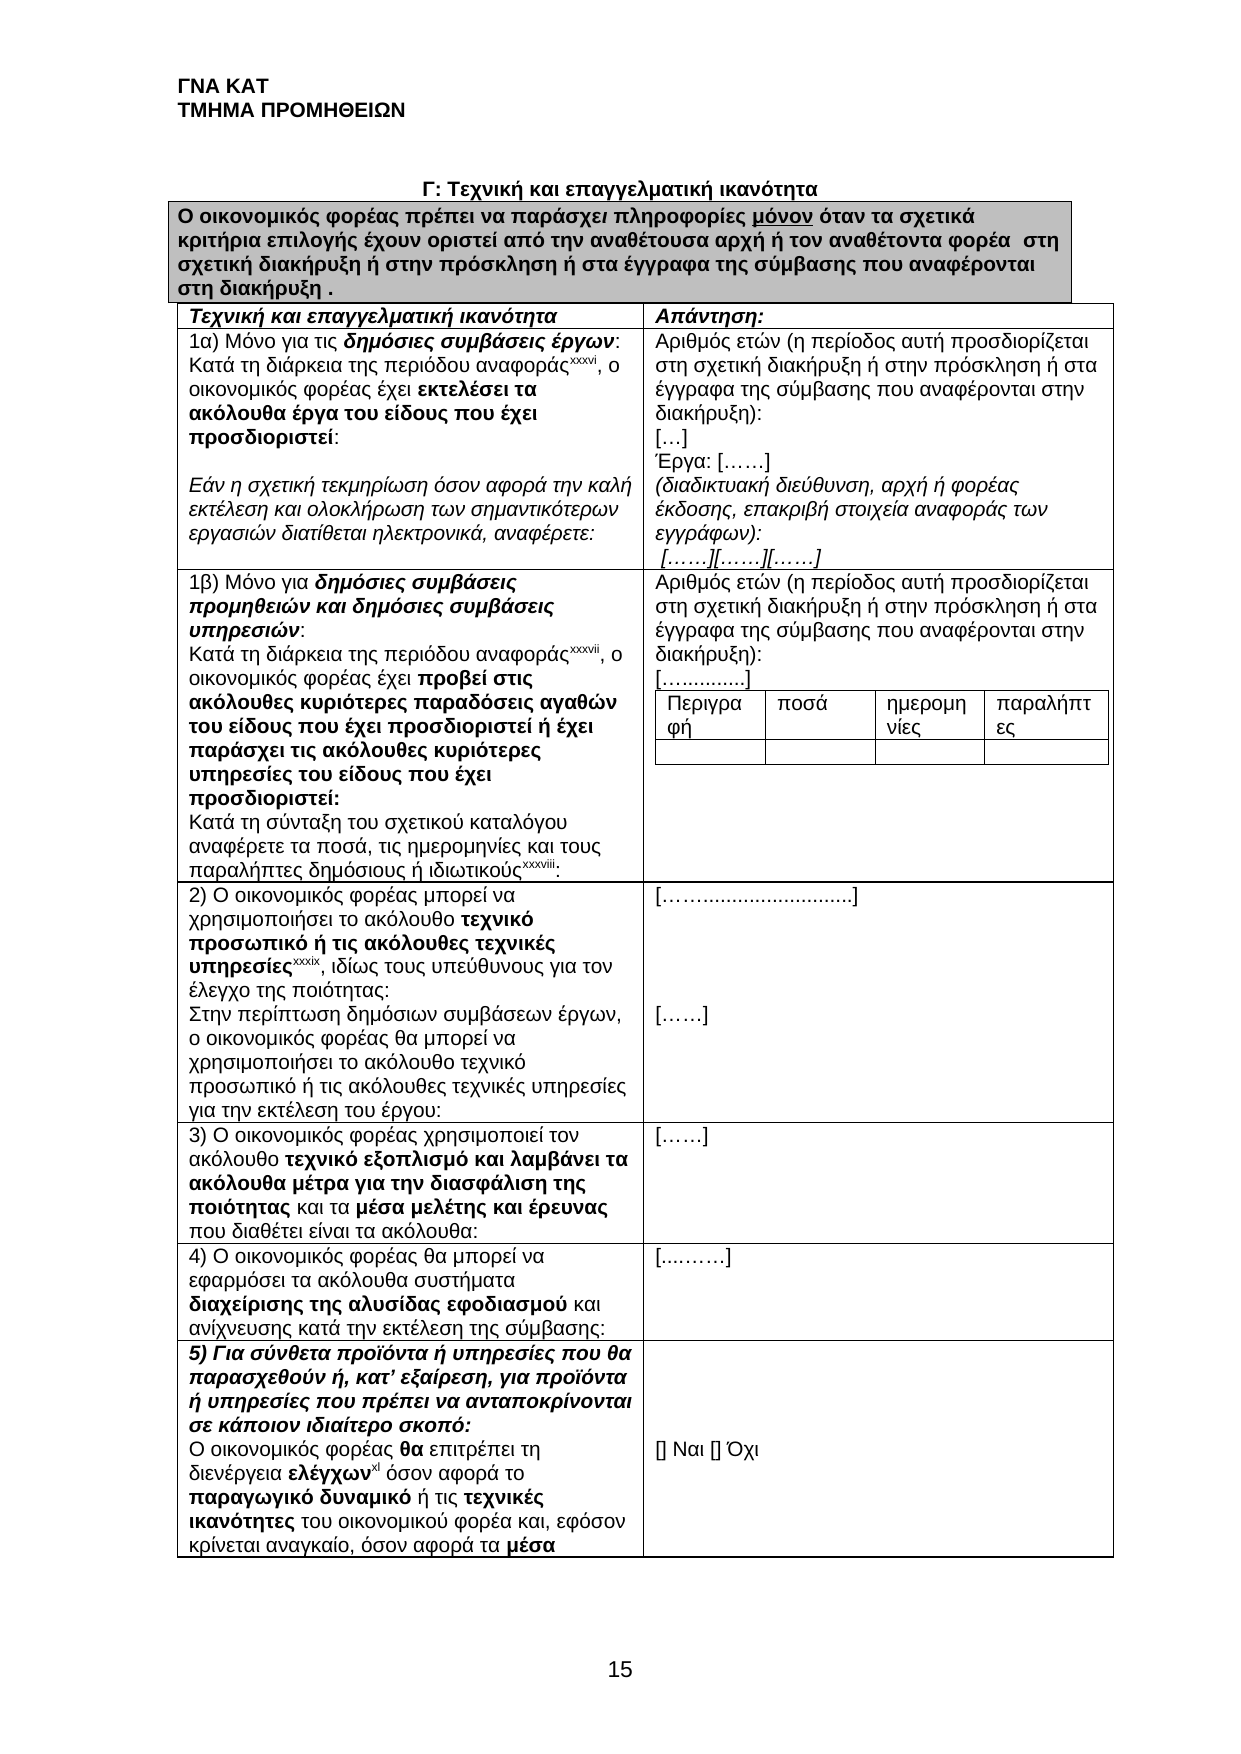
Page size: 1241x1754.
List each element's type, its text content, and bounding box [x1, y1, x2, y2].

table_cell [178, 1341, 643, 1556]
text Ο οικονομικός φορέας πρέπει να παράσχει πληροφορίες μόνον όταν τα σχετικά κριτήρια επιλογής έχουν οριστεί από την αναθέτουσα αρχή ή τον αναθέτοντα φορέα στη σχετική διακήρυξη ή στην πρόσκληση ή στα έγγραφα της σύμβασης που αναφέρονται στη διακήρυξη . [169, 202, 1071, 302]
table_cell [……] [644, 1123, 1113, 1243]
table_cell 2) Ο οικονομικός φορέας μπορεί να χρησιμοποιήσει το ακόλουθο τεχνικό προσωπικό ή τις ακόλουθες τεχνικές υπηρεσίες, ιδίως τους υπεύθυνους για τον έλεγχο της ποιότητας: Στην περίπτωση δημόσιων συμβάσεων έργων, ο οικονομικός φορέας θα μπορεί να χρησιμοποιήσει το ακόλουθο τεχνικό προσωπικό ή τις ακόλουθες τεχνικές υπηρεσίες για την εκτέλεση του έργου: [178, 883, 643, 1122]
text Γ: Τεχνική και επαγγελματική ικανότητα [177, 177, 1063, 201]
table_header Τεχνική και επαγγελματική ικανότητα [178, 304, 643, 328]
table_cell [……..........................] [……] [644, 883, 1113, 1122]
table_cell Αριθμός ετών (η περίοδος αυτή προσδιορίζεται στη σχετική διακήρυξη ή στην πρόσκληση ή στα έγγραφα της σύμβασης που αναφέρονται στην διακήρυξη): […] Έργα: [……] (διαδικτυακή διεύθυνση, αρχή ή φορέας έκδοσης, επακριβή στοιχεία αναφοράς των εγγράφων): [……][……][……] [644, 329, 1113, 569]
table_cell 1β) Μόνο για δημόσιες συμβάσεις προμηθειών και δημόσιες συμβάσεις υπηρεσιών: Κατά τη διάρκεια της περιόδου αναφοράς, ο οικονομικός φορέας έχει προβεί στις ακόλουθες κυριότερες παραδόσεις αγαθών του είδους που έχει προσδιοριστεί ή έχει παράσχει τις ακόλουθες κυριότερες υπηρεσίες του είδους που έχει προσδιοριστεί: Κατά τη σύνταξη του σχετικού καταλόγου αναφέρετε τα ποσά, τις ημερομηνίες και τους παραλήπτες δημόσιους ή ιδιωτικούς: [178, 570, 643, 881]
table_header Απάντηση: [644, 304, 1113, 328]
table_cell [] Ναι [] Όχι [644, 1341, 1113, 1556]
table_cell [....……] [644, 1244, 1113, 1340]
table_cell 4) Ο οικονομικός φορέας θα μπορεί να εφαρμόσει τα ακόλουθα συστήματα διαχείρισης της αλυσίδας εφοδιασμού και ανίχνευσης κατά την εκτέλεση της σύμβασης: [178, 1244, 643, 1340]
table_cell 1α) Μόνο για τις δημόσιες συμβάσεις έργων: Κατά τη διάρκεια της περιόδου αναφοράς, ο οικονομικός φορέας έχει εκτελέσει τα ακόλουθα έργα του είδους που έχει προσδιοριστεί: Εάν η σχετική τεκμηρίωση όσον αφορά την καλή εκτέλεση και ολοκλήρωση των σημαντικότερων εργασιών διατίθεται ηλεκτρονικά, αναφέρετε: [178, 329, 643, 569]
table_cell Αριθμός ετών (η περίοδος αυτή προσδιορίζεται στη σχετική διακήρυξη ή στην πρόσκληση ή στα έγγραφα της σύμβασης που αναφέρονται στην διακήρυξη): […...........] [644, 570, 1113, 881]
table_cell 3) Ο οικονομικός φορέας χρησιμοποιεί τον ακόλουθο τεχνικό εξοπλισμό και λαμβάνει τα ακόλουθα μέτρα για την διασφάλιση της ποιότητας και τα μέσα μελέτης και έρευνας που διαθέτει είναι τα ακόλουθα: [178, 1123, 643, 1243]
